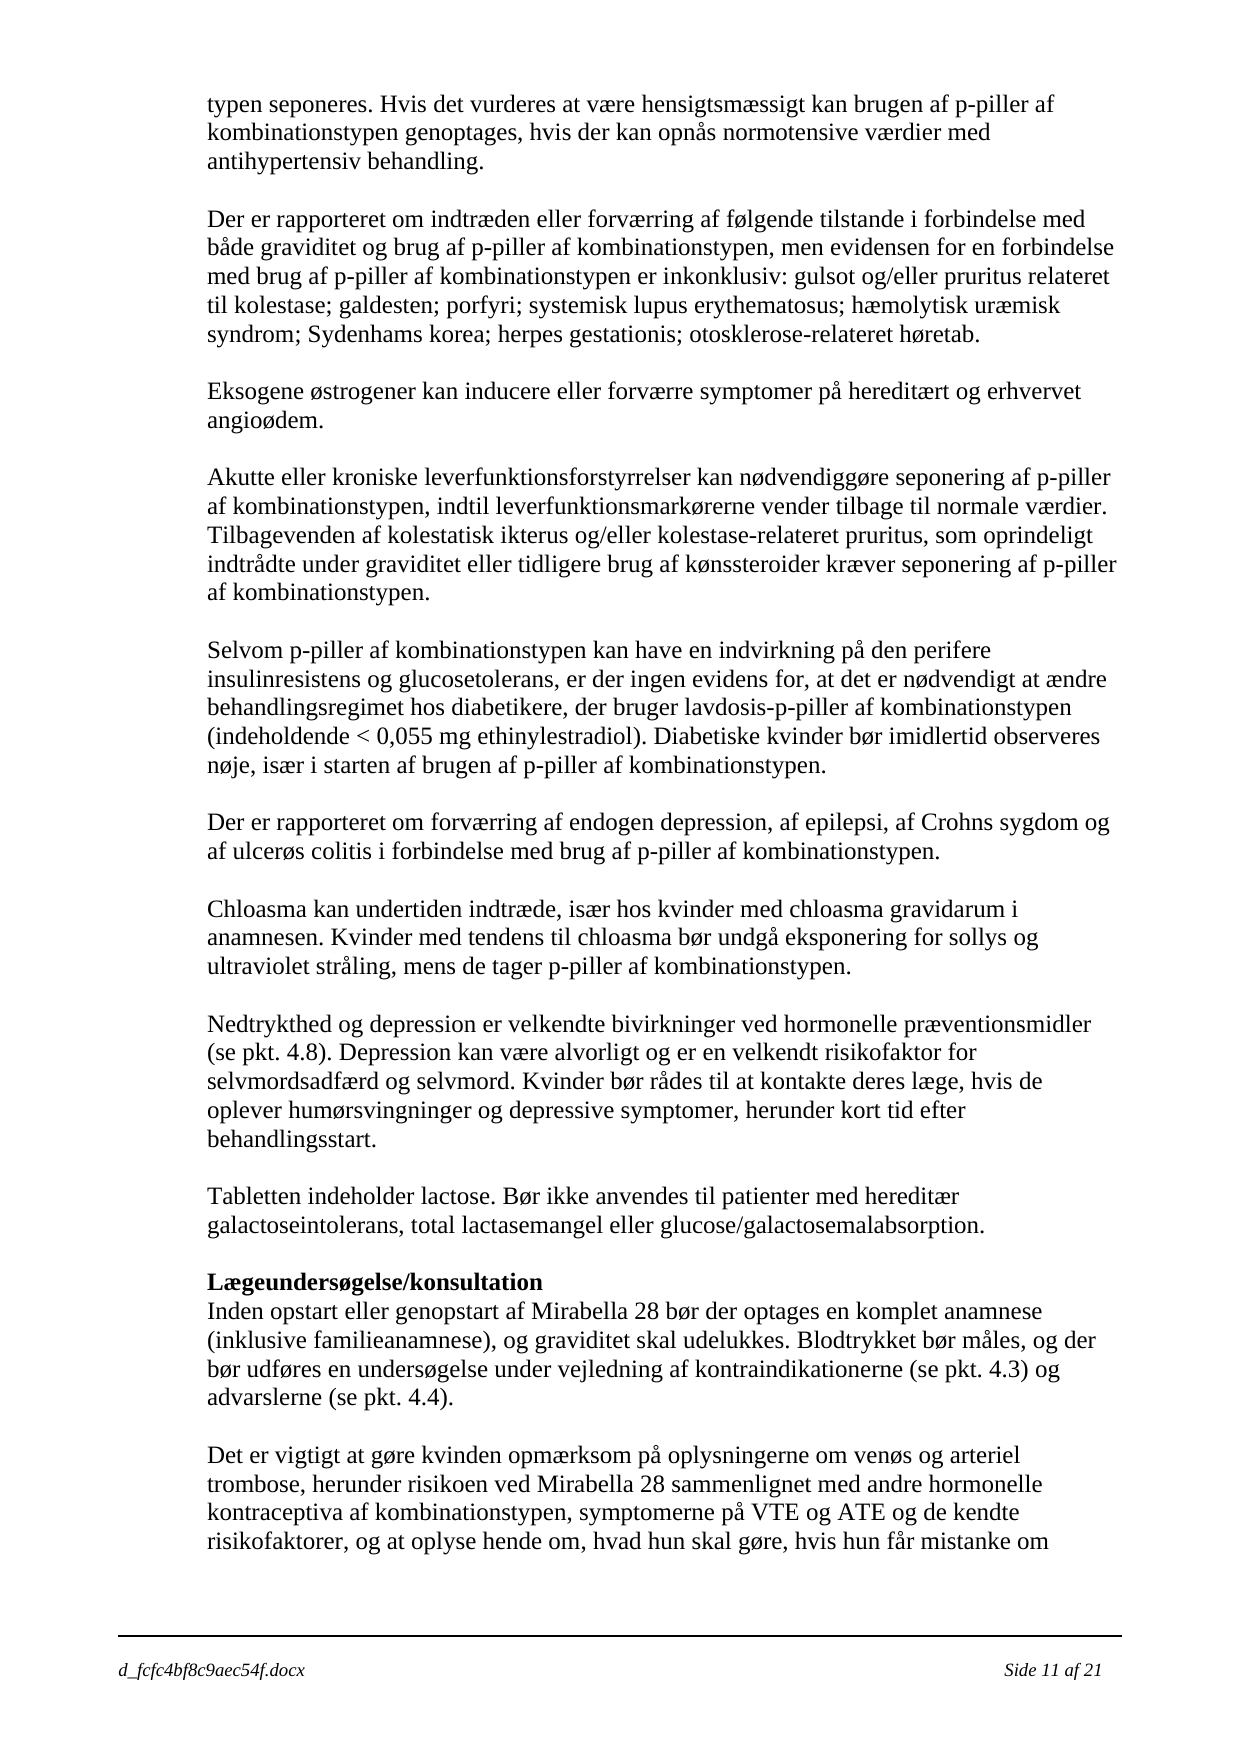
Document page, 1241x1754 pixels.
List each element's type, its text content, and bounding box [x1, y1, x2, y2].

text Lægeundersøgelse/konsultation [207, 1267, 1122, 1296]
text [207, 1440, 1122, 1555]
text Eksogene østrogener kan inducere eller forværre symptomer på hereditært og erhvervet angioødem. [207, 376, 1122, 434]
text Inden opstart eller genopstart af Mirabella 28 bør der optages en komplet anamnese (inklusive familieanamnese), og graviditet skal udelukkes. Blodtrykket bør måles, og der bør udføres en undersøgelse under vejledning af kontraindikationerne (se pkt. 4.3) og advarslerne (se pkt. 4.4). [207, 1296, 1122, 1411]
text Selvom p-piller af kombinationstypen kan have en indvirkning på den perifere insulinresistens og glucosetolerans, er der ingen evidens for, at det er nødvendigt at ændre behandlingsregimet hos diabetikere, der bruger lavdosis-p-piller af kombinationstypen (indeholdende < 0,055 mg ethinylestradiol). Diabetiske kvinder bør imidlertid observeres nøje, især i starten af brugen af p-piller af kombinationstypen. [207, 635, 1122, 779]
text Nedtrykthed og depression er velkendte bivirkninger ved hormonelle præventionsmidler (se pkt. 4.8). Depression kan være alvorligt og er en velkendt risikofaktor for selvmordsadfærd og selvmord. Kvinder bør rådes til at kontakte deres læge, hvis de oplever humørsvingninger og depressive symptomer, herunder kort tid efter behandlingsstart. [207, 1009, 1122, 1152]
text Chloasma kan undertiden indtræde, især hos kvinder med chloasma gravidarum i anamnesen. Kvinder med tendens til chloasma bør undgå eksponering for sollys og ultraviolet stråling, mens de tager p-piller af kombinationstypen. [207, 894, 1122, 980]
text Der er rapporteret om forværring af endogen depression, af epilepsi, af Crohns sygdom og af ulcerøs colitis i forbindelse med brug af p-piller af kombinationstypen. [207, 807, 1122, 865]
text Tabletten indeholder lactose. Bør ikke anvendes til patienter med hereditær galactoseintolerans, total lactasemangel eller glucose/galactosemalabsorption. [207, 1181, 1122, 1239]
text Der er rapporteret om indtræden eller forværring af følgende tilstande i forbindelse med både graviditet og brug af p-piller af kombinationstypen, men evidensen for en forbindelse med brug af p-piller af kombinationstypen er inkonklusiv: gulsot og/eller pruritus relateret til kolestase; galdesten; porfyri; systemisk lupus erythematosus; hæmolytisk uræmisk syndrom; Sydenhams korea; herpes gestationis; otosklerose-relateret høretab. [207, 204, 1122, 347]
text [207, 89, 1122, 175]
text Akutte eller kroniske leverfunktionsforstyrrelser kan nødvendiggøre seponering af p-piller af kombinationstypen, indtil leverfunktionsmarkørerne vender tilbage til normale værdier. Tilbagevenden af kolestatisk ikterus og/eller kolestase-relateret pruritus, som oprindeligt indtrådte under graviditet eller tidligere brug af kønssteroider kræver seponering af p-piller af kombinationstypen. [207, 462, 1122, 606]
